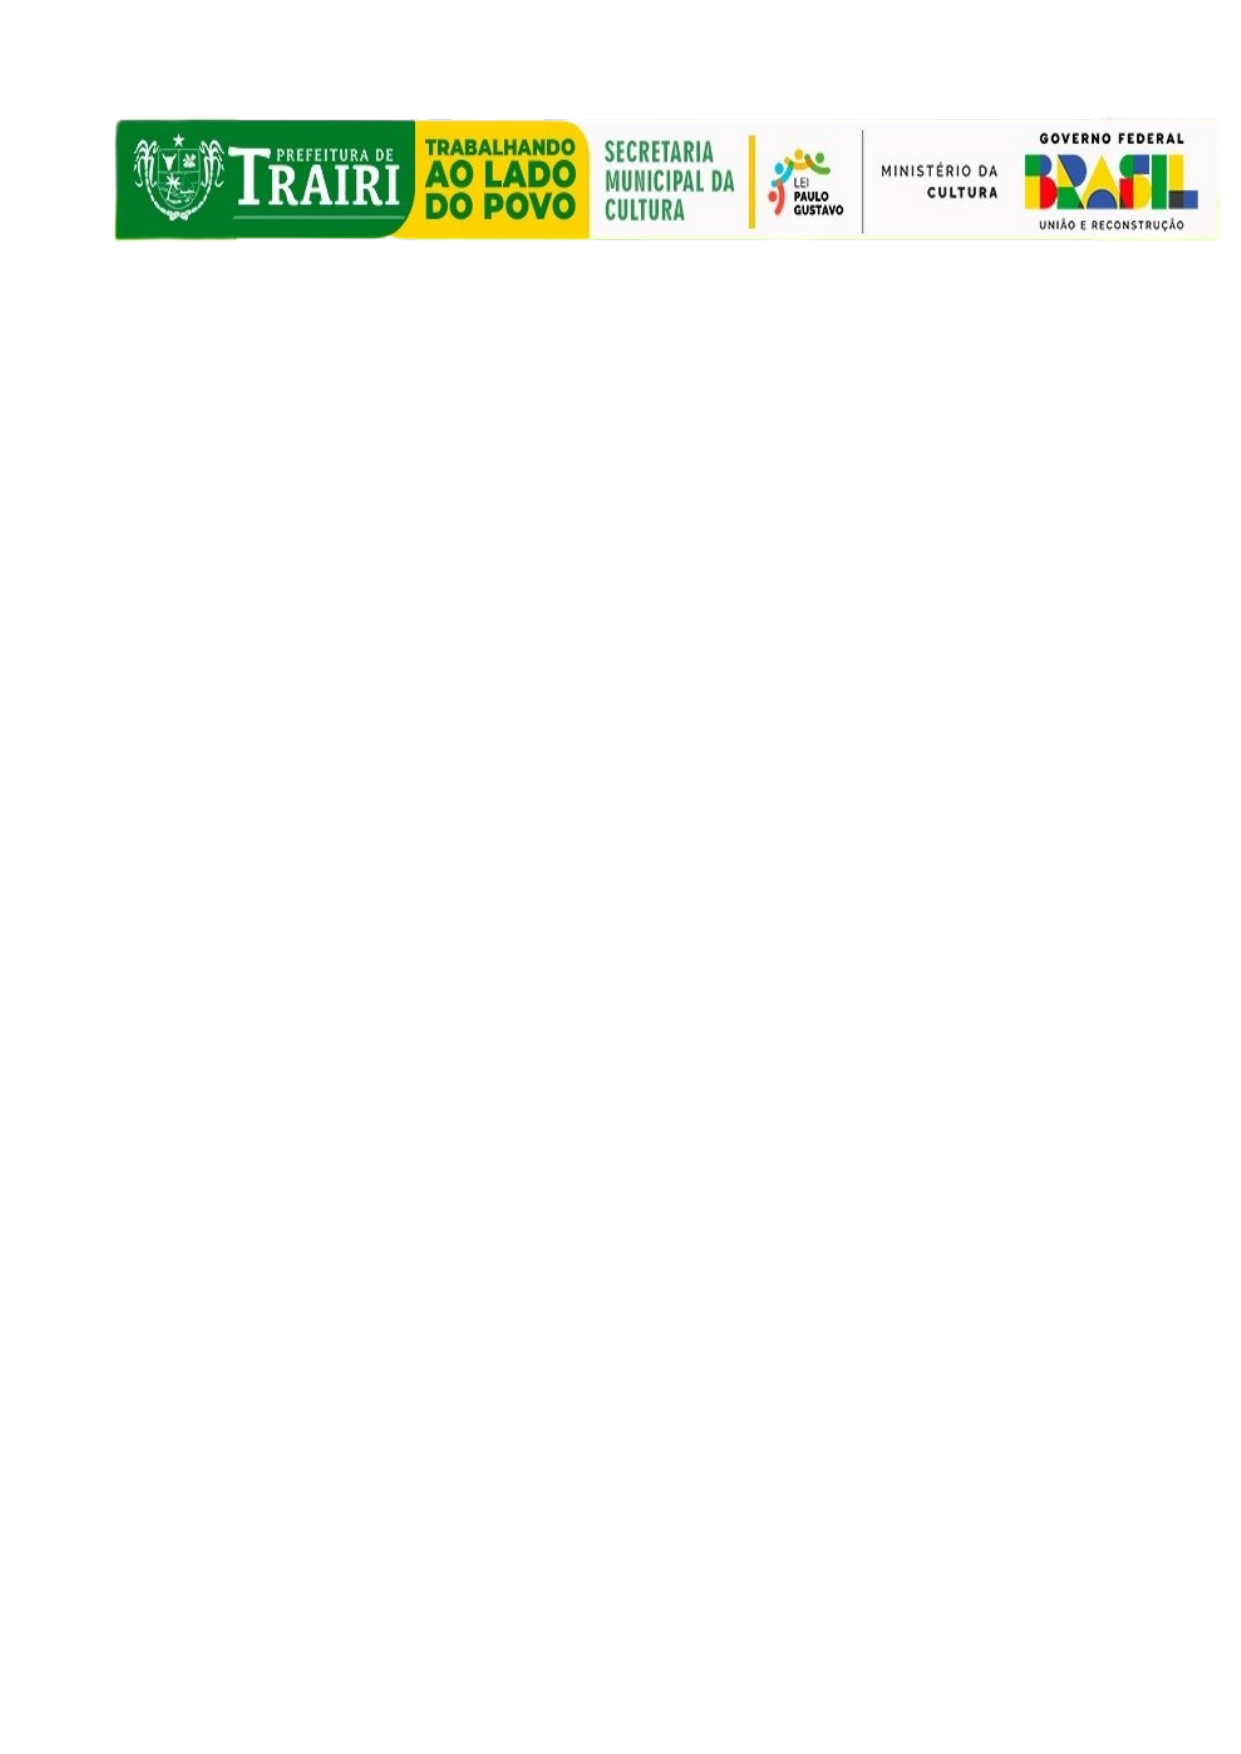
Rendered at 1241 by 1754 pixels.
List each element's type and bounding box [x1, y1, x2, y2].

picture [94, 104, 1241, 261]
